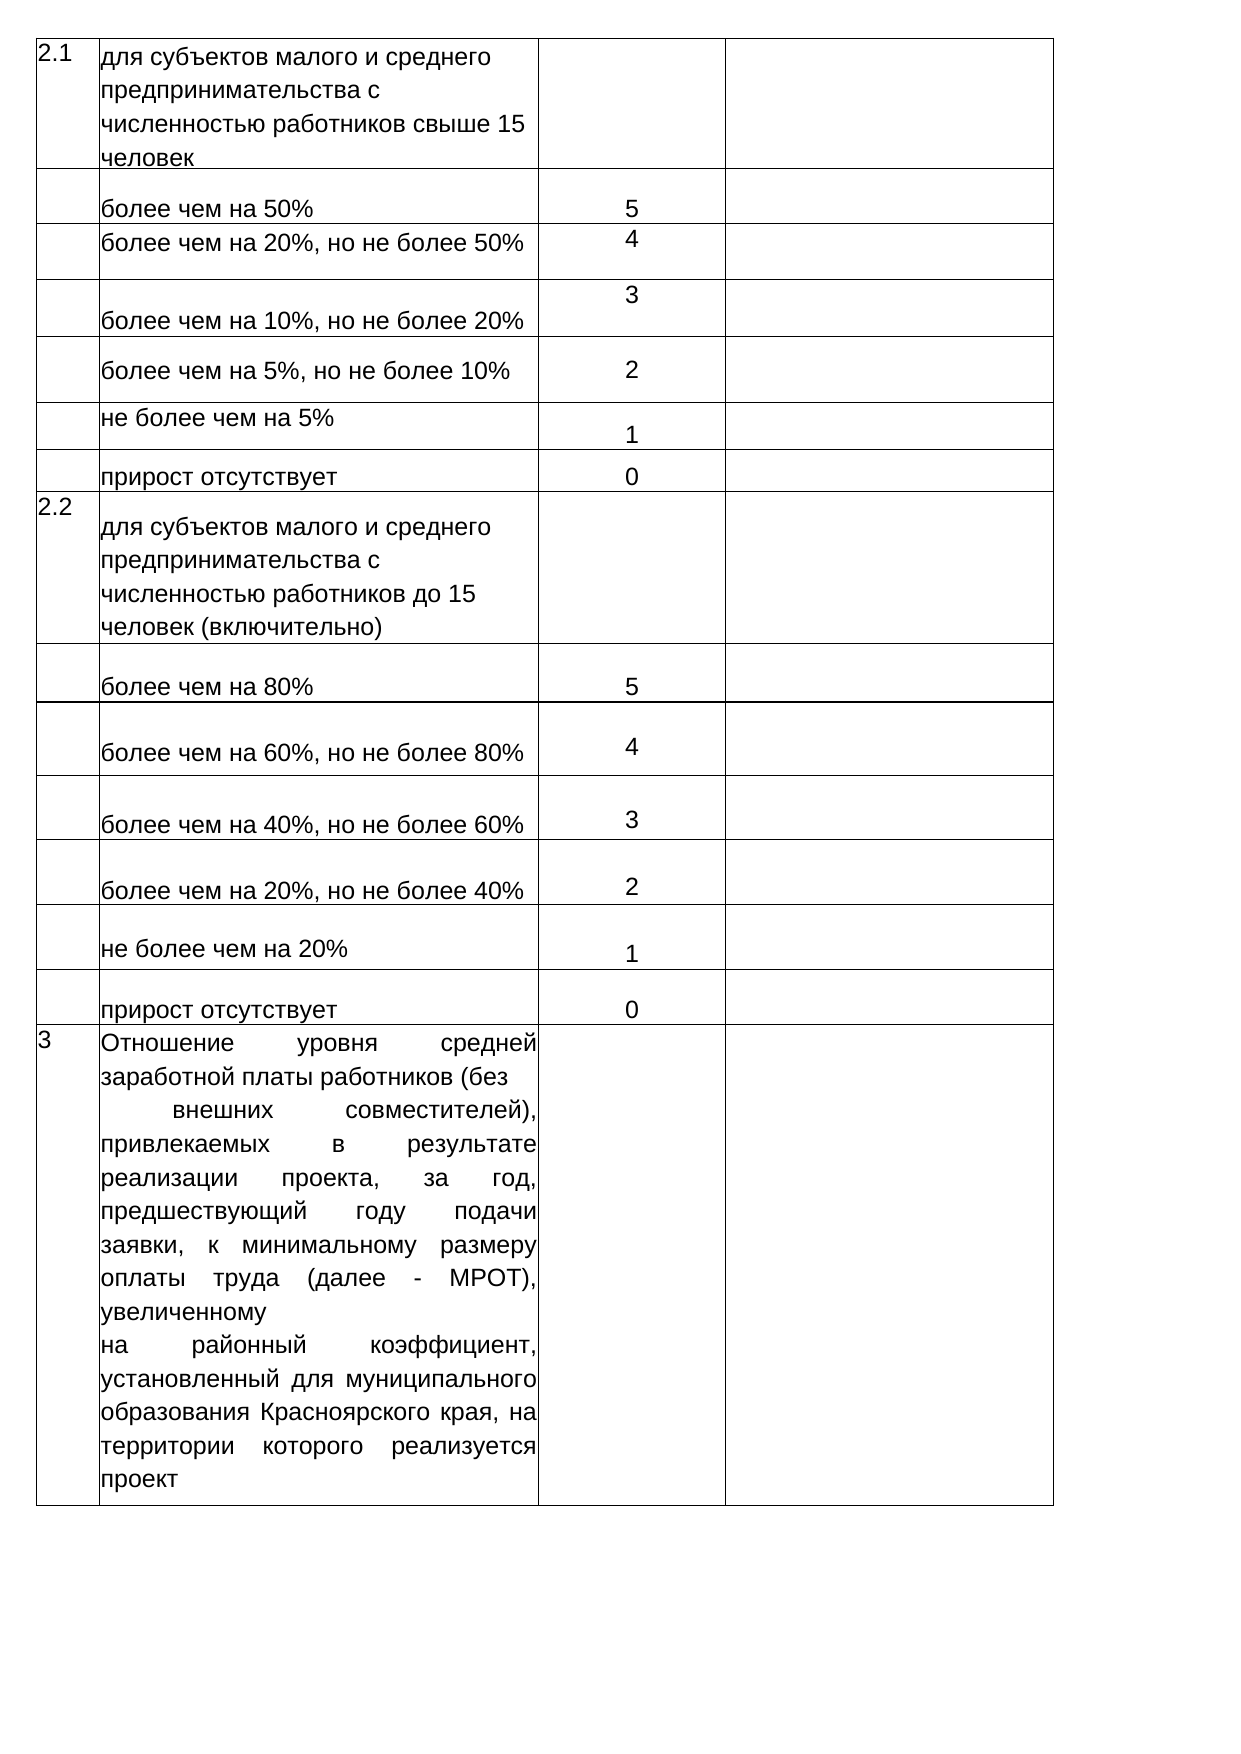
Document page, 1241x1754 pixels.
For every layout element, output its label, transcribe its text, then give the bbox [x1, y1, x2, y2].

table_cell [726, 970, 1053, 1024]
table_cell прирост отсутствует [100, 970, 538, 1024]
table_cell [726, 1025, 1053, 1505]
table_cell [37, 703, 99, 774]
table_cell [726, 224, 1053, 279]
table_cell более чем на 20%, но не более 50% [100, 224, 538, 279]
table_cell [37, 224, 99, 279]
table_cell [726, 905, 1053, 969]
table_cell 1 [539, 905, 725, 969]
table_cell [539, 492, 725, 642]
table_cell [726, 280, 1053, 336]
table_header для субъектов малого и среднего предпринимательства с численностью работников свыше 15 человек [100, 39, 538, 168]
table_cell [726, 703, 1053, 774]
table_cell 5 [539, 644, 725, 701]
table_cell [37, 403, 99, 449]
table_cell более чем на 80% [100, 644, 538, 701]
table_cell 3 [37, 1025, 99, 1505]
table_cell 2 [539, 840, 725, 903]
table_cell [726, 492, 1053, 642]
table_cell [726, 450, 1053, 491]
table_cell не более чем на 5% [100, 403, 538, 449]
table_cell [37, 840, 99, 903]
table_cell более чем на 5%, но не более 10% [100, 337, 538, 402]
table_cell 1 [539, 403, 725, 449]
table_cell [37, 776, 99, 839]
table_cell [37, 905, 99, 969]
table_cell 5 [539, 169, 725, 223]
table_cell [37, 970, 99, 1024]
table_cell более чем на 40%, но не более 60% [100, 776, 538, 839]
table_cell [726, 403, 1053, 449]
table_cell 3 [539, 280, 725, 336]
table_cell [37, 280, 99, 336]
table_header 2.1 [37, 39, 99, 168]
table_header [539, 39, 725, 168]
table_cell более чем на 10%, но не более 20% [100, 280, 538, 336]
table_cell не более чем на 20% [100, 905, 538, 969]
table_cell для субъектов малого и среднего предпринимательства с численностью работников до 15 человек (включительно) [100, 492, 538, 642]
table_cell [726, 169, 1053, 223]
table_cell [37, 169, 99, 223]
table_cell Отношение уровня средней заработной платы работников (без внешних совместителей), привлекаемых в результате реализации проекта, за год, предшествующий году подачи заявки, к минимальному размеру оплаты труда (далее - МРОТ), увеличенному на районный коэффициент, установленный для муниципального образования Красноярского края, на территории которого реализуется проект [100, 1025, 538, 1505]
table_cell [37, 337, 99, 402]
table_cell [37, 450, 99, 491]
table_header [726, 39, 1053, 168]
table_cell [726, 840, 1053, 903]
table_cell [37, 644, 99, 701]
table_cell [726, 776, 1053, 839]
table_cell более чем на 20%, но не более 40% [100, 840, 538, 903]
table_cell [726, 644, 1053, 701]
table_cell 4 [539, 224, 725, 279]
table_cell 3 [539, 776, 725, 839]
table_cell 0 [539, 450, 725, 491]
table_cell 0 [539, 970, 725, 1024]
table_cell 2 [539, 337, 725, 402]
table_cell более чем на 50% [100, 169, 538, 223]
table_cell 2.2 [37, 492, 99, 642]
table_cell 4 [539, 703, 725, 774]
table_cell [539, 1025, 725, 1505]
table_cell [726, 337, 1053, 402]
table_cell более чем на 60%, но не более 80% [100, 703, 538, 774]
table_cell прирост отсутствует [100, 450, 538, 491]
